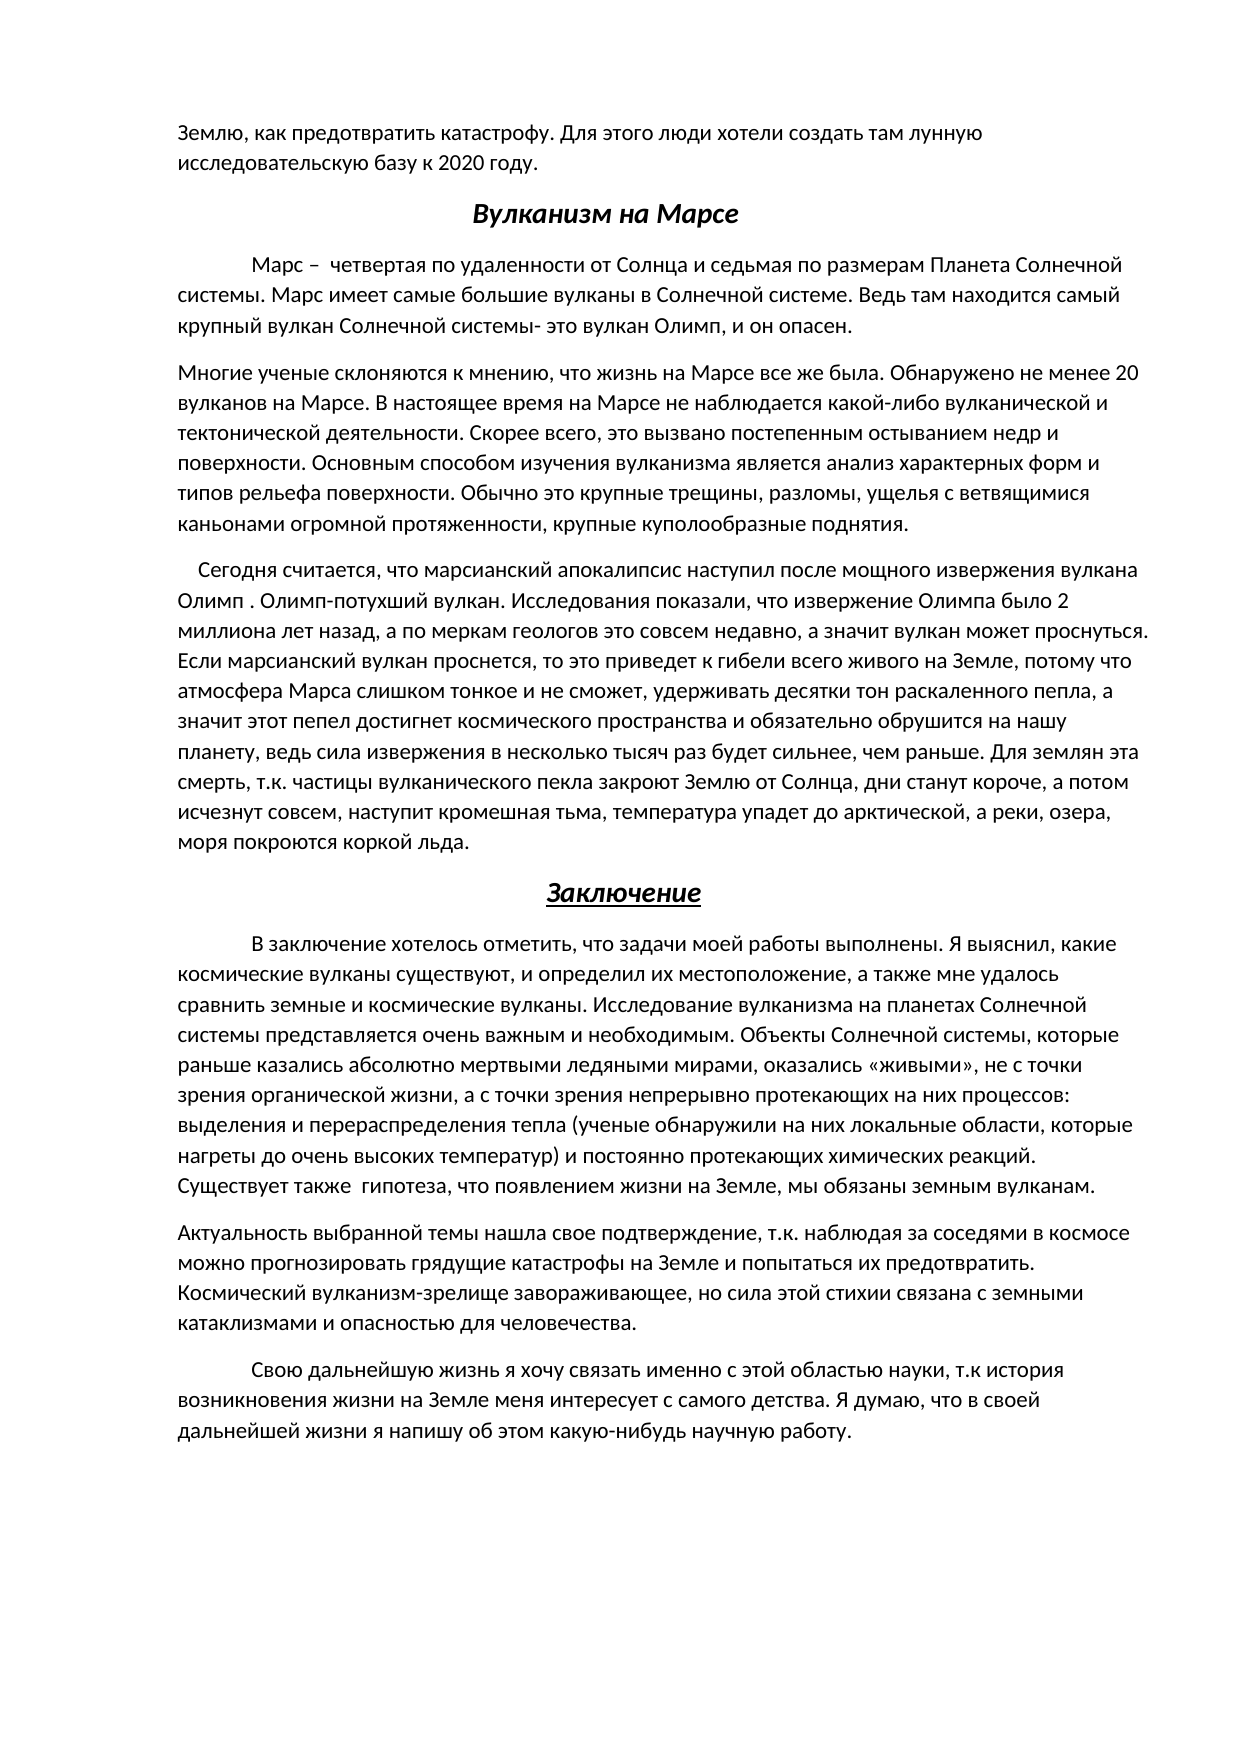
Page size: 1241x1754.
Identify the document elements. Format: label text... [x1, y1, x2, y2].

text Вулканизм на Марсе [398, 195, 1152, 231]
text Актуальность выбранной темы нашла свое подтверждение, т.к. наблюдая за соседями в космосе можно прогнозировать грядущие катастрофы на Земле и попытаться их предотвратить. Космический вулканизм-зрелище завораживающее, но сила этой стихии связана с земными катаклизмами и опасностью для человечества. [177, 1218, 1152, 1337]
text Многие ученые склоняются к мнению, что жизнь на Марсе все же была. Обнаружено не менее 20 вулканов на Марсе. В настоящее время на Марсе не наблюдается какой-либо вулканической и тектонической деятельности. Скорее всего, это вызвано постепенным остыванием недр и поверхности. Основным способом изучения вулканизма является анализ характерных форм и типов рельефа поверхности. Обычно это крупные трещины, разломы, ущелья с ветвящимися каньонами огромной протяженности, крупные куполообразные поднятия. [177, 358, 1152, 537]
text Сегодня считается, что марсианский апокалипсис наступил после мощного извержения вулкана Олимп . Олимп-потухший вулкан. Исследования показали, что извержение Олимпа было 2 миллиона лет назад, а по меркам геологов это совсем недавно, а значит вулкан может проснуться. Если марсианский вулкан проснется, то это приведет к гибели всего живого на Земле, потому что атмосфера Марса слишком тонкое и не сможет, удерживать десятки тон раскаленного пепла, а значит этот пепел достигнет космического пространства и обязательно обрушится на нашу планету, ведь сила извержения в несколько тысяч раз будет сильнее, чем раньше. Для землян эта смерть, т.к. частицы вулканического пекла закроют Землю от Солнца, дни станут короче, а потом исчезнут совсем, наступит кромешная тьма, температура упадет до арктической, а реки, озера, моря покроются коркой льда. [177, 556, 1152, 855]
text Свою дальнейшую жизнь я хочу связать именно с этой областью науки, т.к история возникновения жизни на Земле меня интересует с самого детства. Я думаю, что в своей дальнейшей жизни я напишу об этом какую-нибудь научную работу. [177, 1355, 1152, 1444]
text В заключение хотелось отметить, что задачи моей работы выполнены. Я выяснил, какие космические вулканы существуют, и определил их местоположение, а также мне удалось сравнить земные и космические вулканы. Исследование вулканизма на планетах Солнечной системы представляется очень важным и необходимым. Объекты Солнечной системы, которые раньше казались абсолютно мертвыми ледяными мирами, оказались «живыми», не с точки зрения органической жизни, а с точки зрения непрерывно протекающих на них процессов: выделения и перераспределения тепла (ученые обнаружили на них локальные области, которые нагреты до очень высоких температур) и постоянно протекающих химических реакций. Существует также гипотеза, что появлением жизни на Земле, мы обязаны земным вулканам. [177, 929, 1152, 1199]
text Марс – четвертая по удаленности от Солнца и седьмая по размерам Планета Солнечной системы. Марс имеет самые большие вулканы в Солнечной системе. Ведь там находится самый крупный вулкан Солнечной системы- это вулкан Олимп, и он опасен. [177, 250, 1152, 339]
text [177, 118, 1152, 176]
text Заключение [472, 874, 1152, 910]
